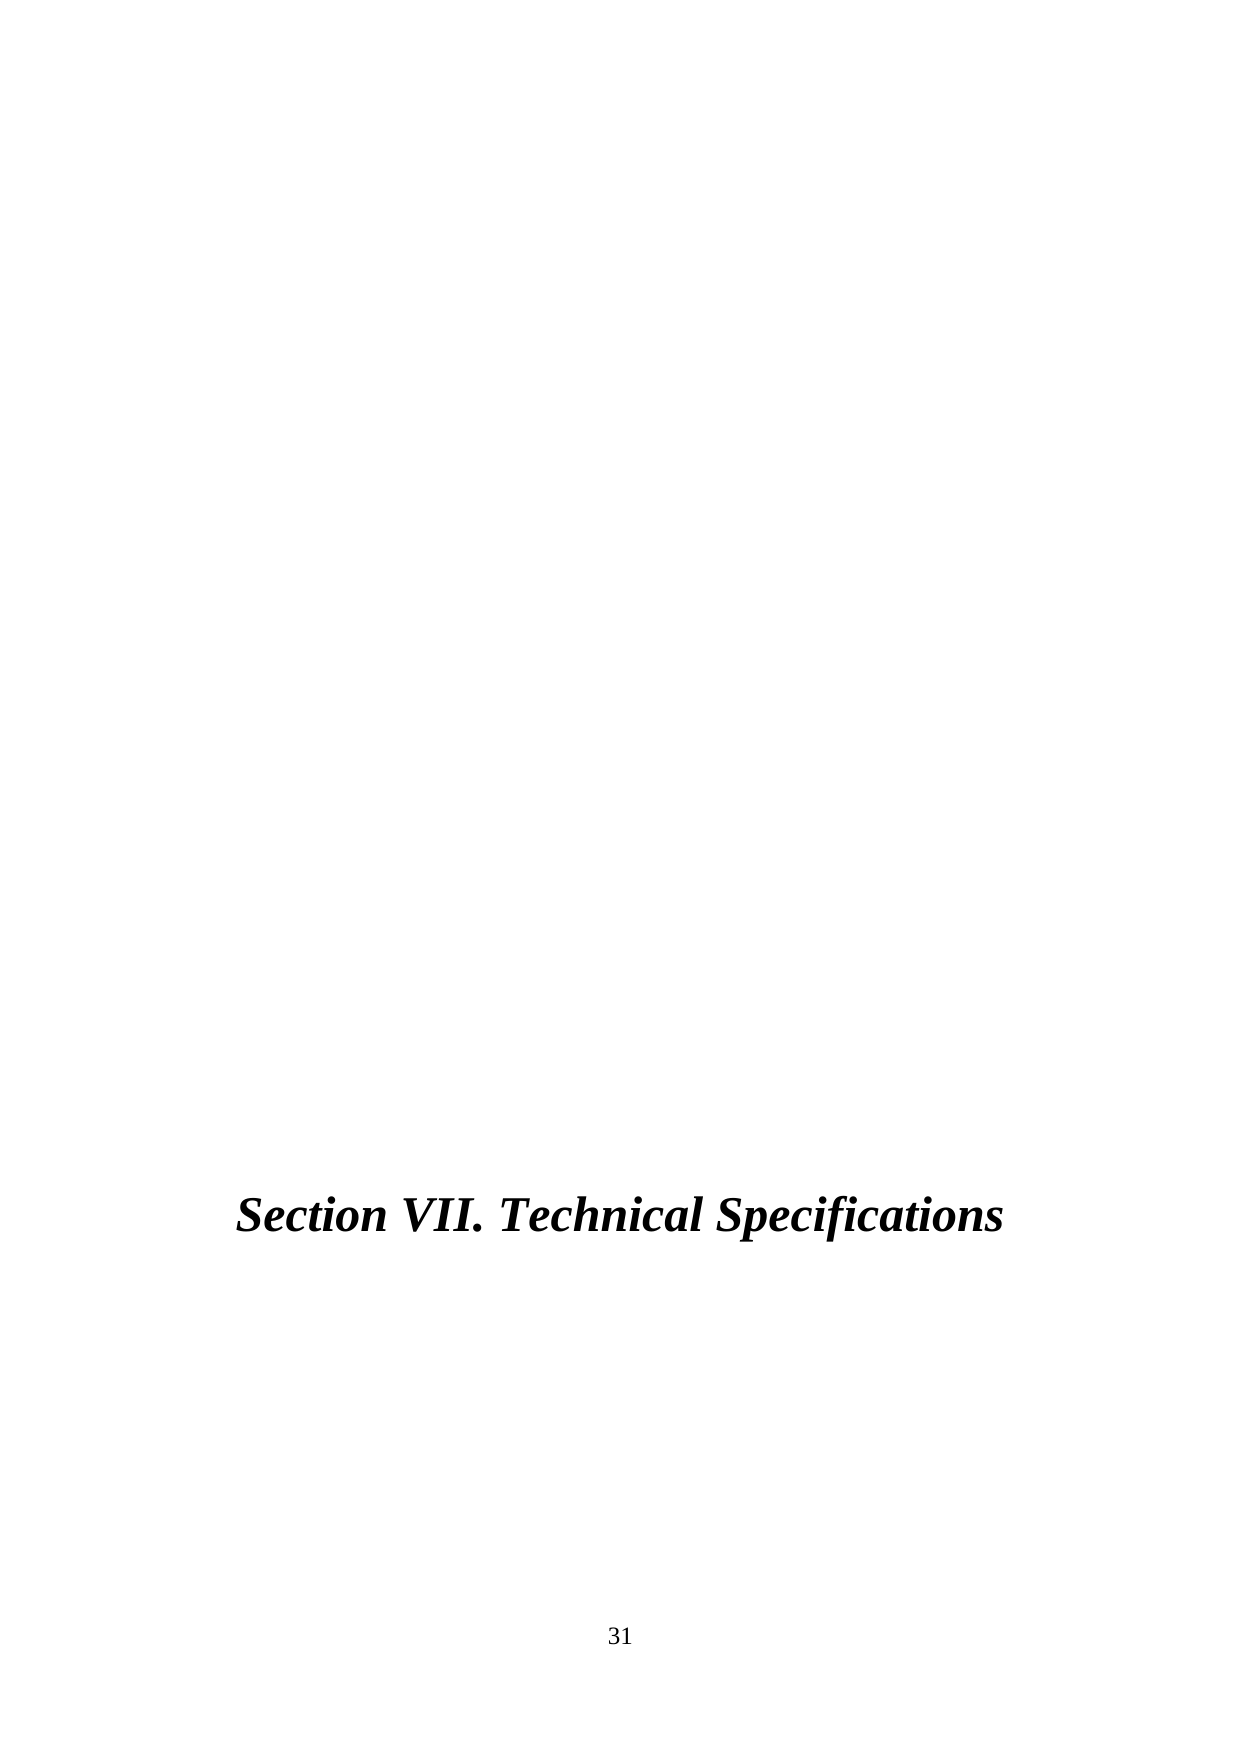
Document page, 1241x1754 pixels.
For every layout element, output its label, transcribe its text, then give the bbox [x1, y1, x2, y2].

subtitle Section VII. Technical Specifications [150, 1185, 1090, 1242]
